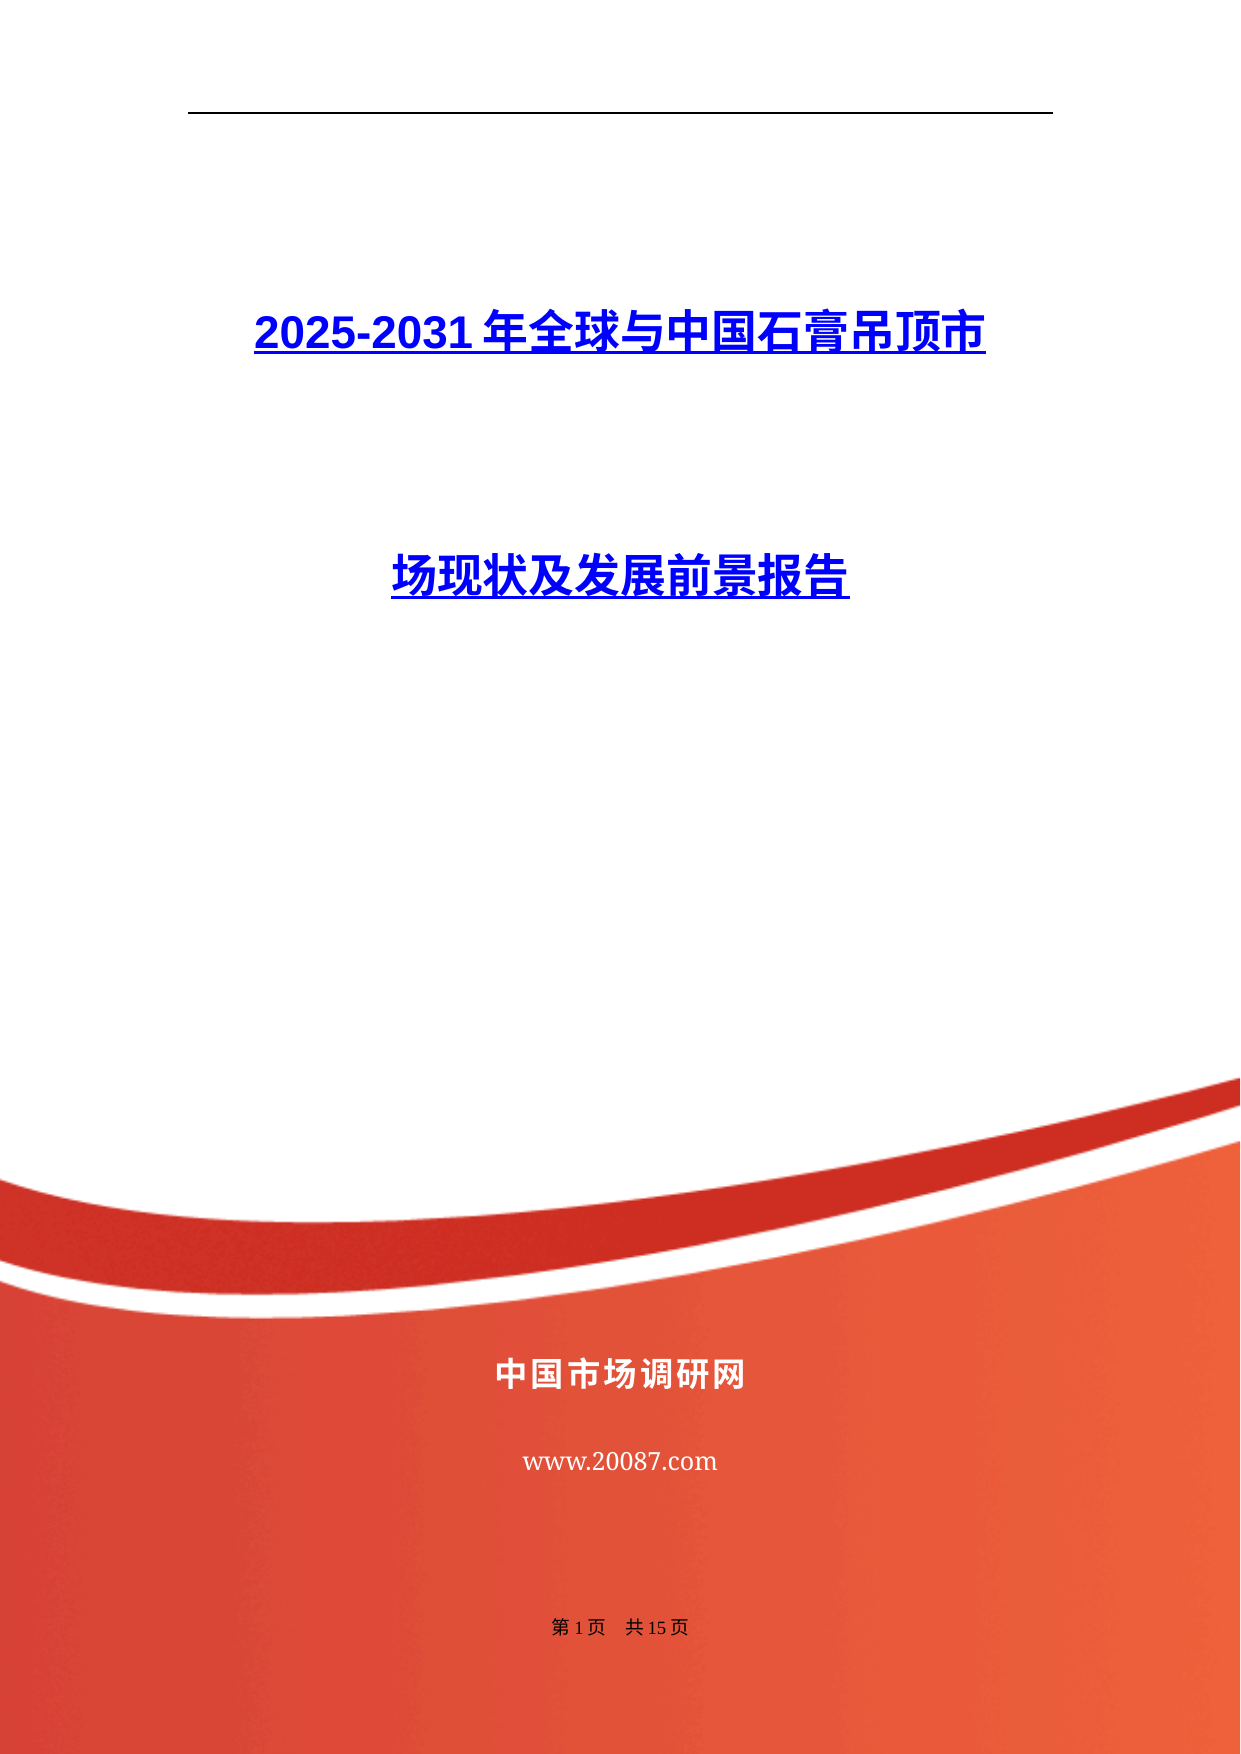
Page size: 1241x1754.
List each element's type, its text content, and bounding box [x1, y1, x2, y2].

picture [0, 1006, 1241, 1754]
table_header 2025-2031年全球与中国石膏吊顶市场现状及发展前景报告 [188, 207, 1053, 773]
subtitle 中国市场调研网 [187, 1339, 1053, 1404]
text www.20087.com [187, 1428, 1053, 1493]
